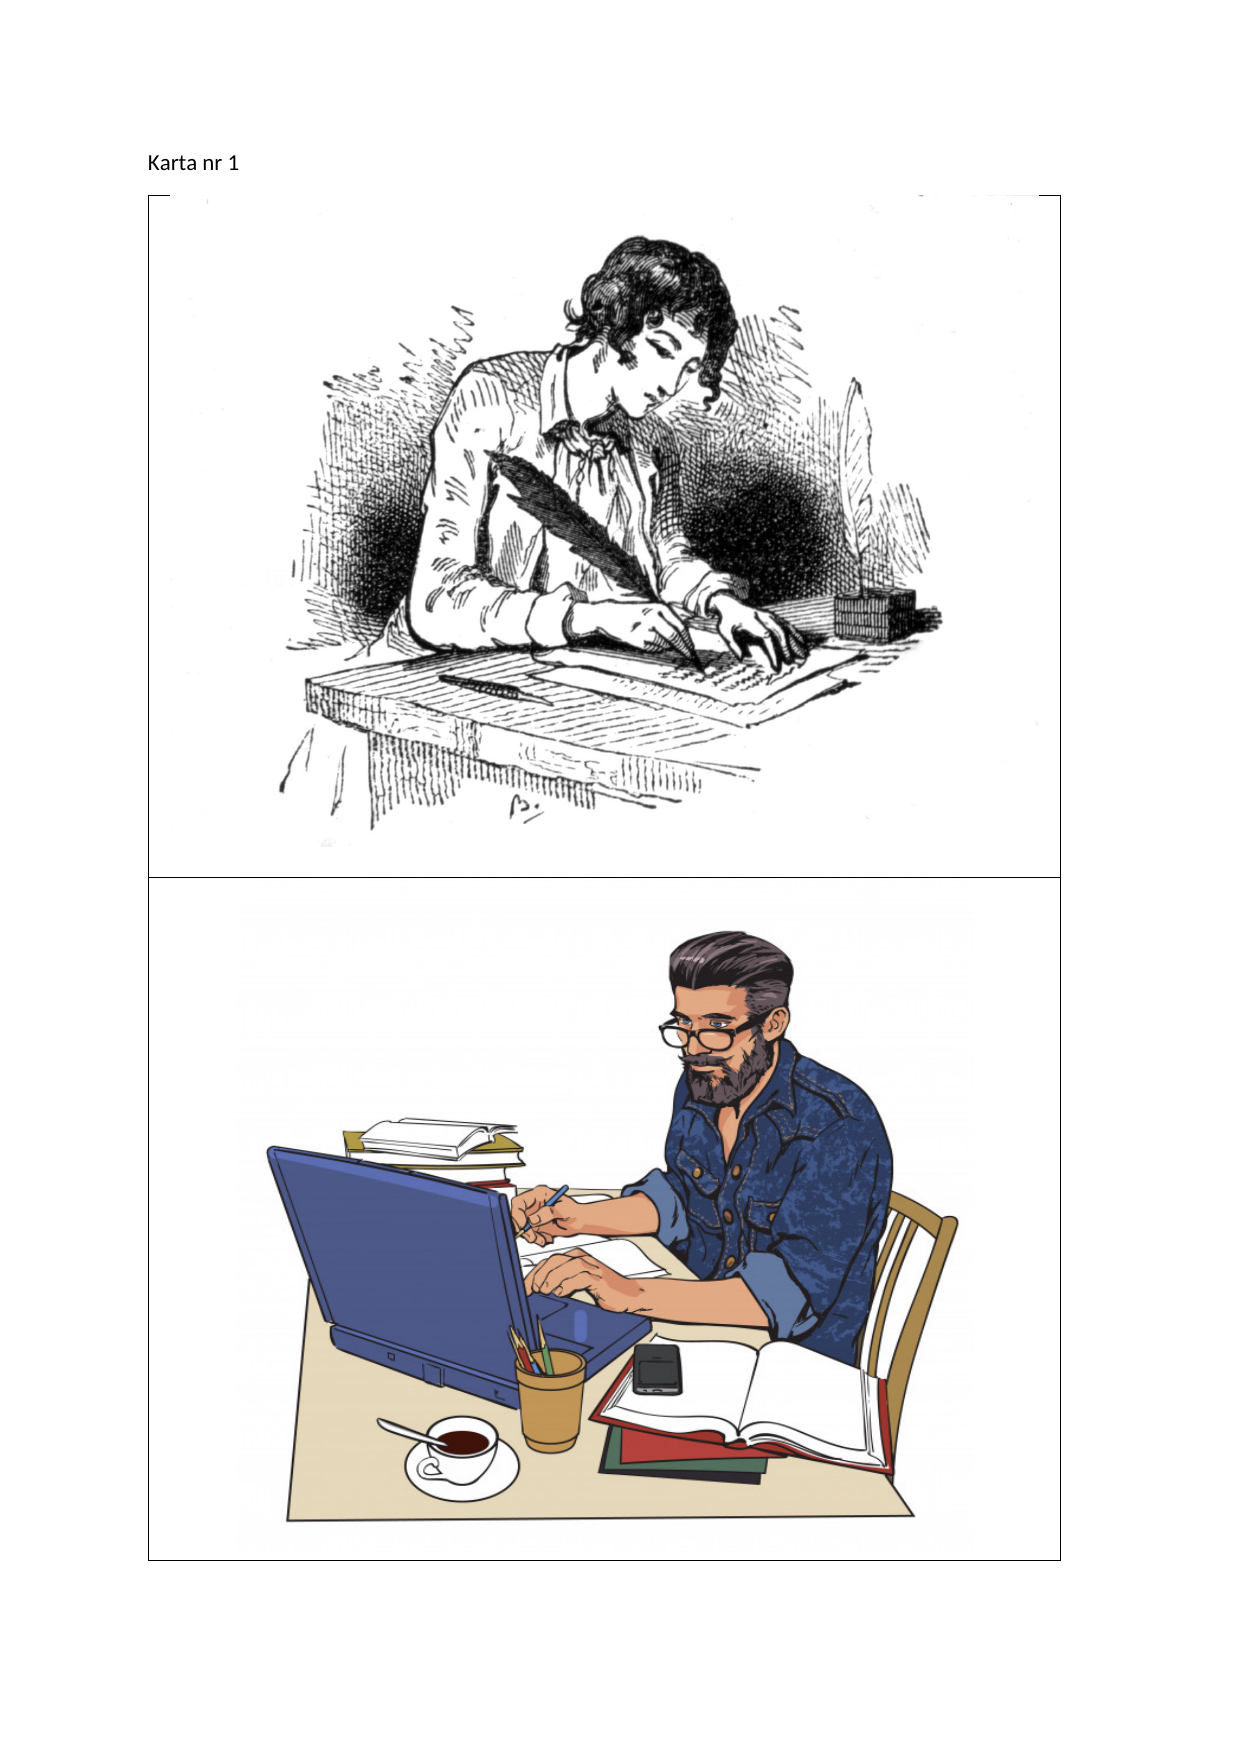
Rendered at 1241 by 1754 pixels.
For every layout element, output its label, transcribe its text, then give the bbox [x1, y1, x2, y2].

table_cell [149, 878, 1060, 1560]
table_header [149, 196, 1060, 877]
text Karta nr 1 [148, 148, 1093, 176]
picture [234, 878, 975, 1554]
picture [170, 195, 1039, 847]
